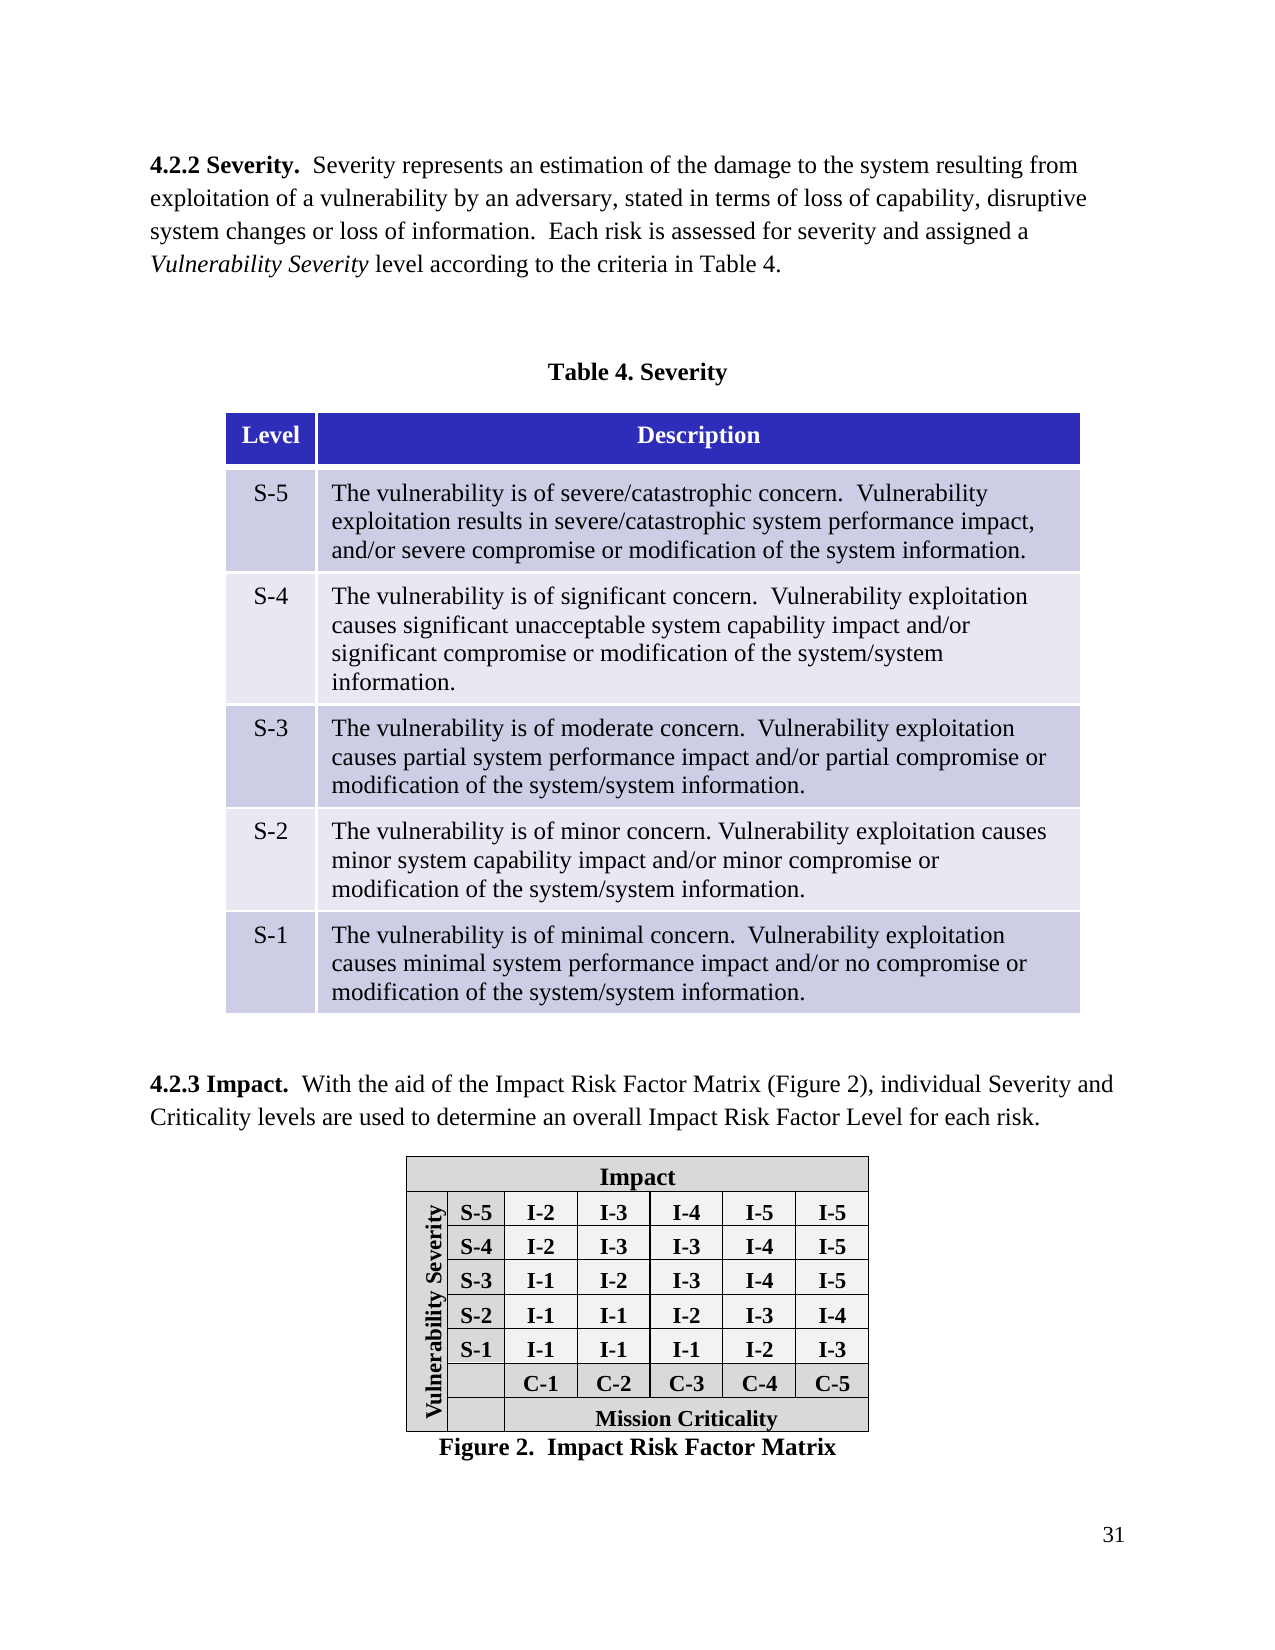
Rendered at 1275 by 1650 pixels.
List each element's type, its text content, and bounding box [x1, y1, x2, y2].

table_cell C-4 [723, 1364, 795, 1397]
table_cell S-2 [226, 809, 315, 910]
table_header Level [226, 413, 315, 464]
table_cell I-1 [505, 1260, 577, 1294]
table_cell I-4 [796, 1295, 868, 1328]
table_cell I-2 [723, 1329, 795, 1362]
table_header Impact [407, 1157, 868, 1191]
table_cell I-3 [651, 1226, 722, 1259]
table_cell I-4 [723, 1226, 795, 1259]
table_cell I-5 [796, 1192, 868, 1225]
table_cell I-1 [505, 1329, 577, 1362]
table_cell S-1 [448, 1329, 504, 1362]
table_cell S-3 [226, 706, 315, 807]
table_cell I-3 [796, 1329, 868, 1362]
table_cell S-4 [226, 574, 315, 703]
table_cell The vulnerability is of significant concern. Vulnerability exploitation causes significant unacceptable system capability impact and/or significant compromise or modification of the system/system information. [318, 574, 1080, 703]
table_cell S-5 [226, 470, 315, 571]
text 4.2.2 Severity. Severity represents an estimation of the damage to the system resulting from exploitation of a vulnerability by an adversary, stated in terms of loss of capability, disruptive system changes or loss of information. Each risk is assessed for severity and assigned a Vulnerability Severity level according to the criteria in Table 4. [150, 150, 1125, 278]
table_cell S-3 [448, 1260, 504, 1294]
table_cell I-2 [505, 1226, 577, 1259]
table_cell I-2 [505, 1192, 577, 1225]
table_cell S-5 [448, 1192, 504, 1225]
table_cell S-4 [448, 1226, 504, 1259]
table_cell I-1 [505, 1295, 577, 1328]
table_cell I-2 [578, 1260, 649, 1294]
table_cell I-2 [651, 1295, 722, 1328]
table_cell Mission Criticality [505, 1398, 868, 1431]
table_cell I-5 [796, 1226, 868, 1259]
table_cell The vulnerability is of minimal concern. Vulnerability exploitation causes minimal system performance impact and/or no compromise or modification of the system/system information. [318, 912, 1080, 1013]
table_cell I-3 [578, 1226, 649, 1259]
table_cell I-4 [723, 1260, 795, 1294]
text Table 4. Severity [150, 357, 1125, 386]
table_cell [448, 1398, 504, 1431]
table_cell C-3 [651, 1364, 722, 1397]
table_cell The vulnerability is of moderate concern. Vulnerability exploitation causes partial system performance impact and/or partial compromise or modification of the system/system information. [318, 706, 1080, 807]
table_cell I-4 [651, 1192, 722, 1225]
table_cell I-5 [723, 1192, 795, 1225]
text Figure 2. Impact Risk Factor Matrix [150, 1432, 1125, 1461]
table_cell I-1 [651, 1329, 722, 1362]
table_cell S-2 [448, 1295, 504, 1328]
table_cell The vulnerability is of minor concern. Vulnerability exploitation causes minor system capability impact and/or minor compromise or modification of the system/system information. [318, 809, 1080, 910]
table_cell I-3 [723, 1295, 795, 1328]
table_cell The vulnerability is of severe/catastrophic concern. Vulnerability exploitation results in severe/catastrophic system performance impact, and/or severe compromise or modification of the system information. [318, 470, 1080, 571]
table_header Description [318, 413, 1080, 464]
table_cell I-5 [796, 1260, 868, 1294]
table_cell Vulnerability Severity [407, 1192, 447, 1431]
table_cell C-1 [505, 1364, 577, 1397]
table_cell C-2 [578, 1364, 649, 1397]
text 4.2.3 Impact. With the aid of the Impact Risk Factor Matrix (Figure 2), individual Severity and Criticality levels are used to determine an overall Impact Risk Factor Level for each risk. [150, 1069, 1125, 1131]
table_cell I-1 [578, 1295, 649, 1328]
table_cell I-1 [578, 1329, 649, 1362]
table_cell S-1 [226, 912, 315, 1013]
table_cell I-3 [651, 1260, 722, 1294]
table_cell I-3 [578, 1192, 649, 1225]
table_cell C-5 [796, 1364, 868, 1397]
table_cell [448, 1364, 504, 1397]
